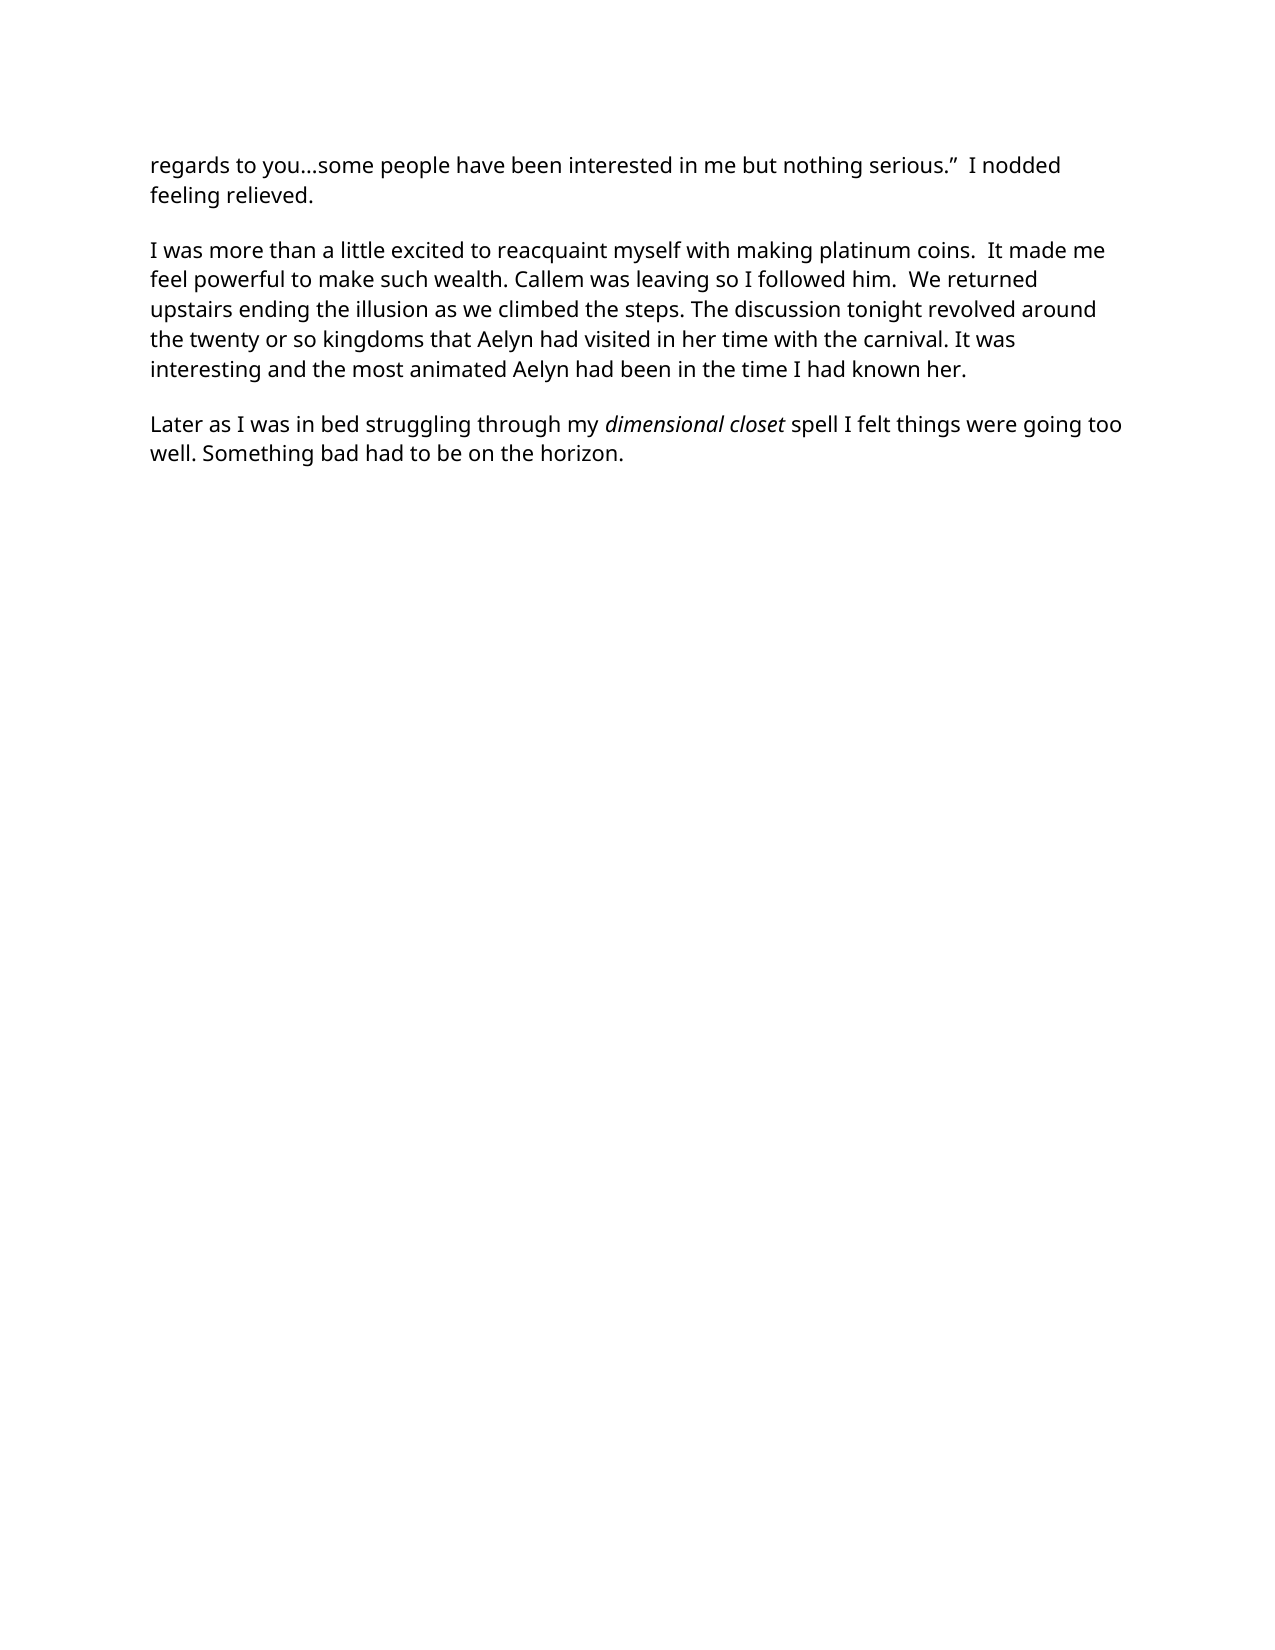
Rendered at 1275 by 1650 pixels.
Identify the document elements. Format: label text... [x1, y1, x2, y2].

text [150, 150, 1125, 209]
text Later as I was in bed struggling through my dimensional closet spell I felt things were going too well. Something bad had to be on the horizon. [150, 408, 1125, 468]
text I was more than a little excited to reacquaint myself with making platinum coins. It made me feel powerful to make such wealth. Callem was leaving so I followed him. We returned upstairs ending the illusion as we climbed the steps. The discussion tonight revolved around the twenty or so kingdoms that Aelyn had visited in her time with the carnival. It was interesting and the most animated Aelyn had been in the time I had known her. [150, 234, 1125, 383]
